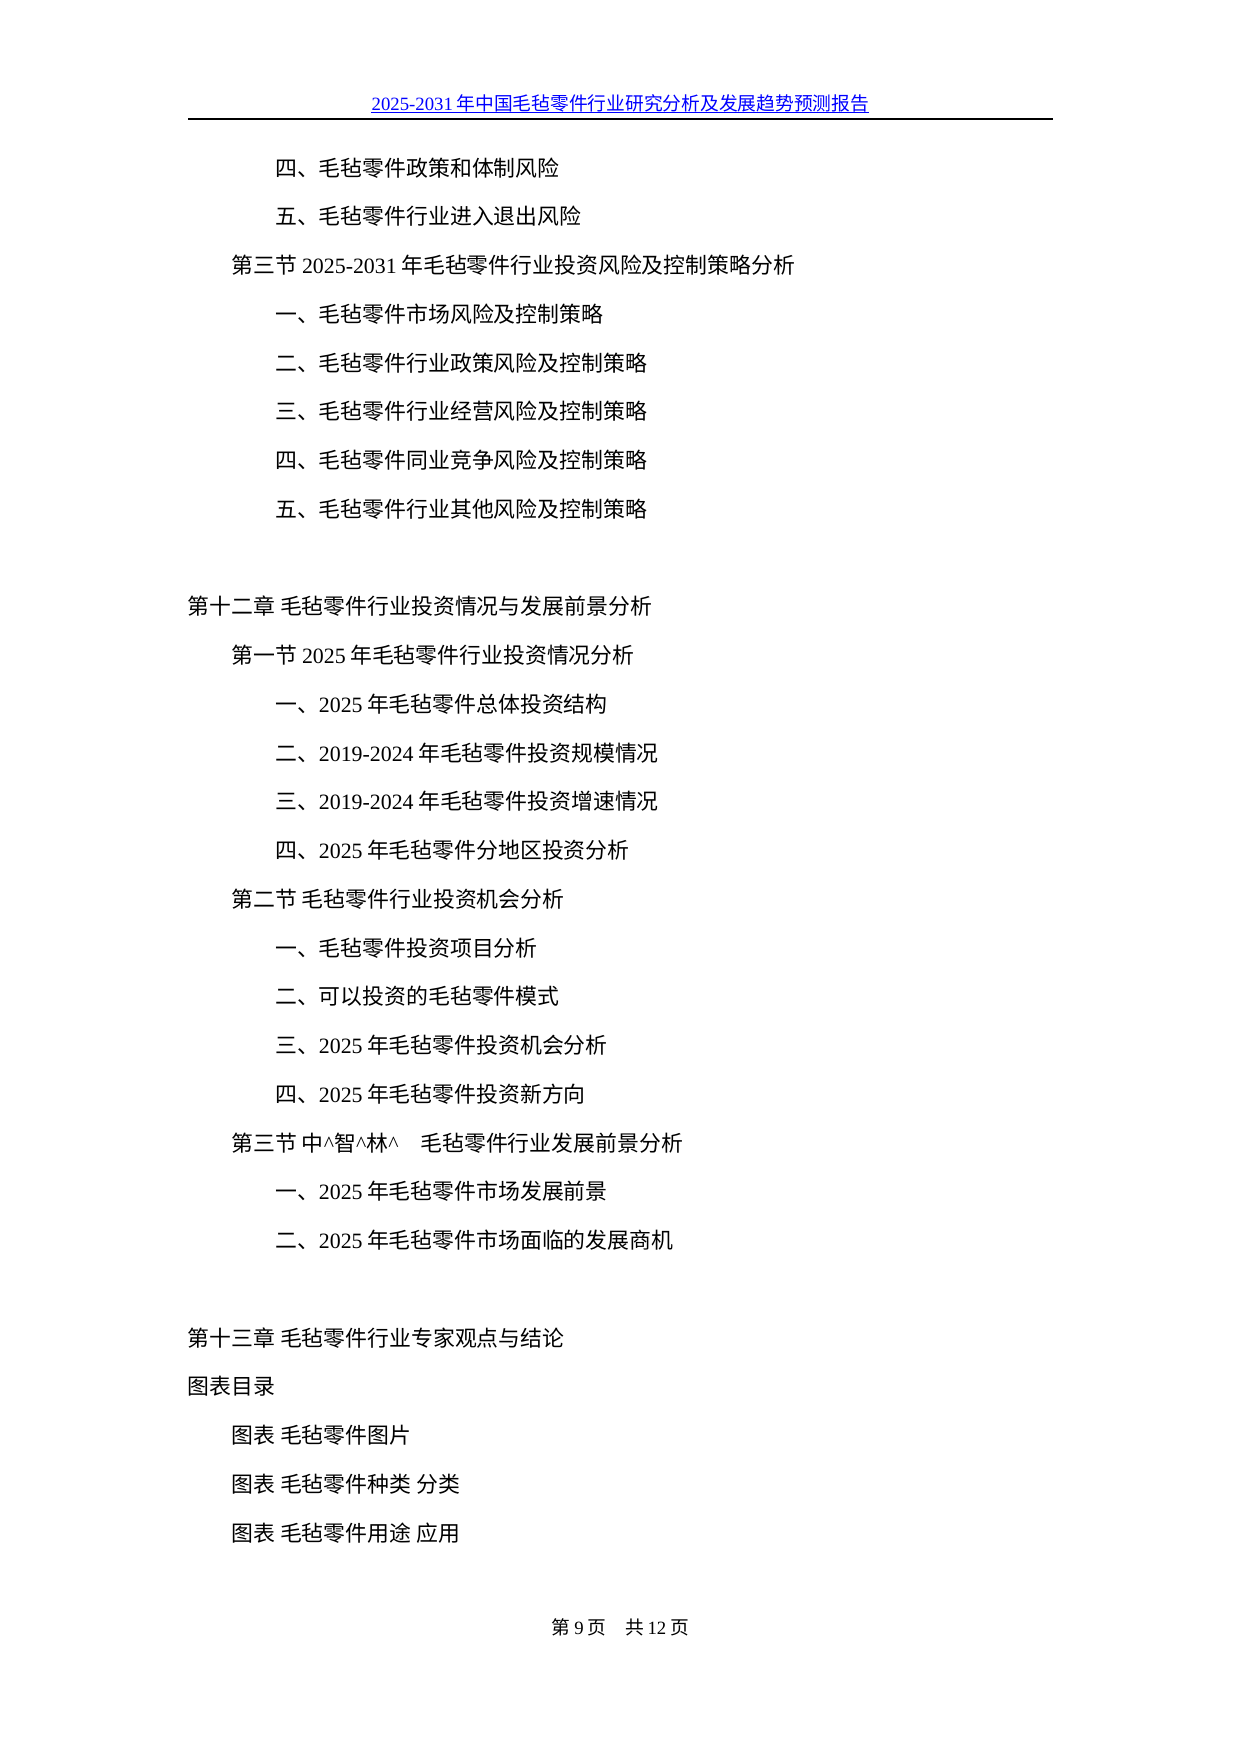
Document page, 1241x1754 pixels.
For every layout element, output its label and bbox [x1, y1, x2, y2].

text [187, 150, 1053, 1548]
